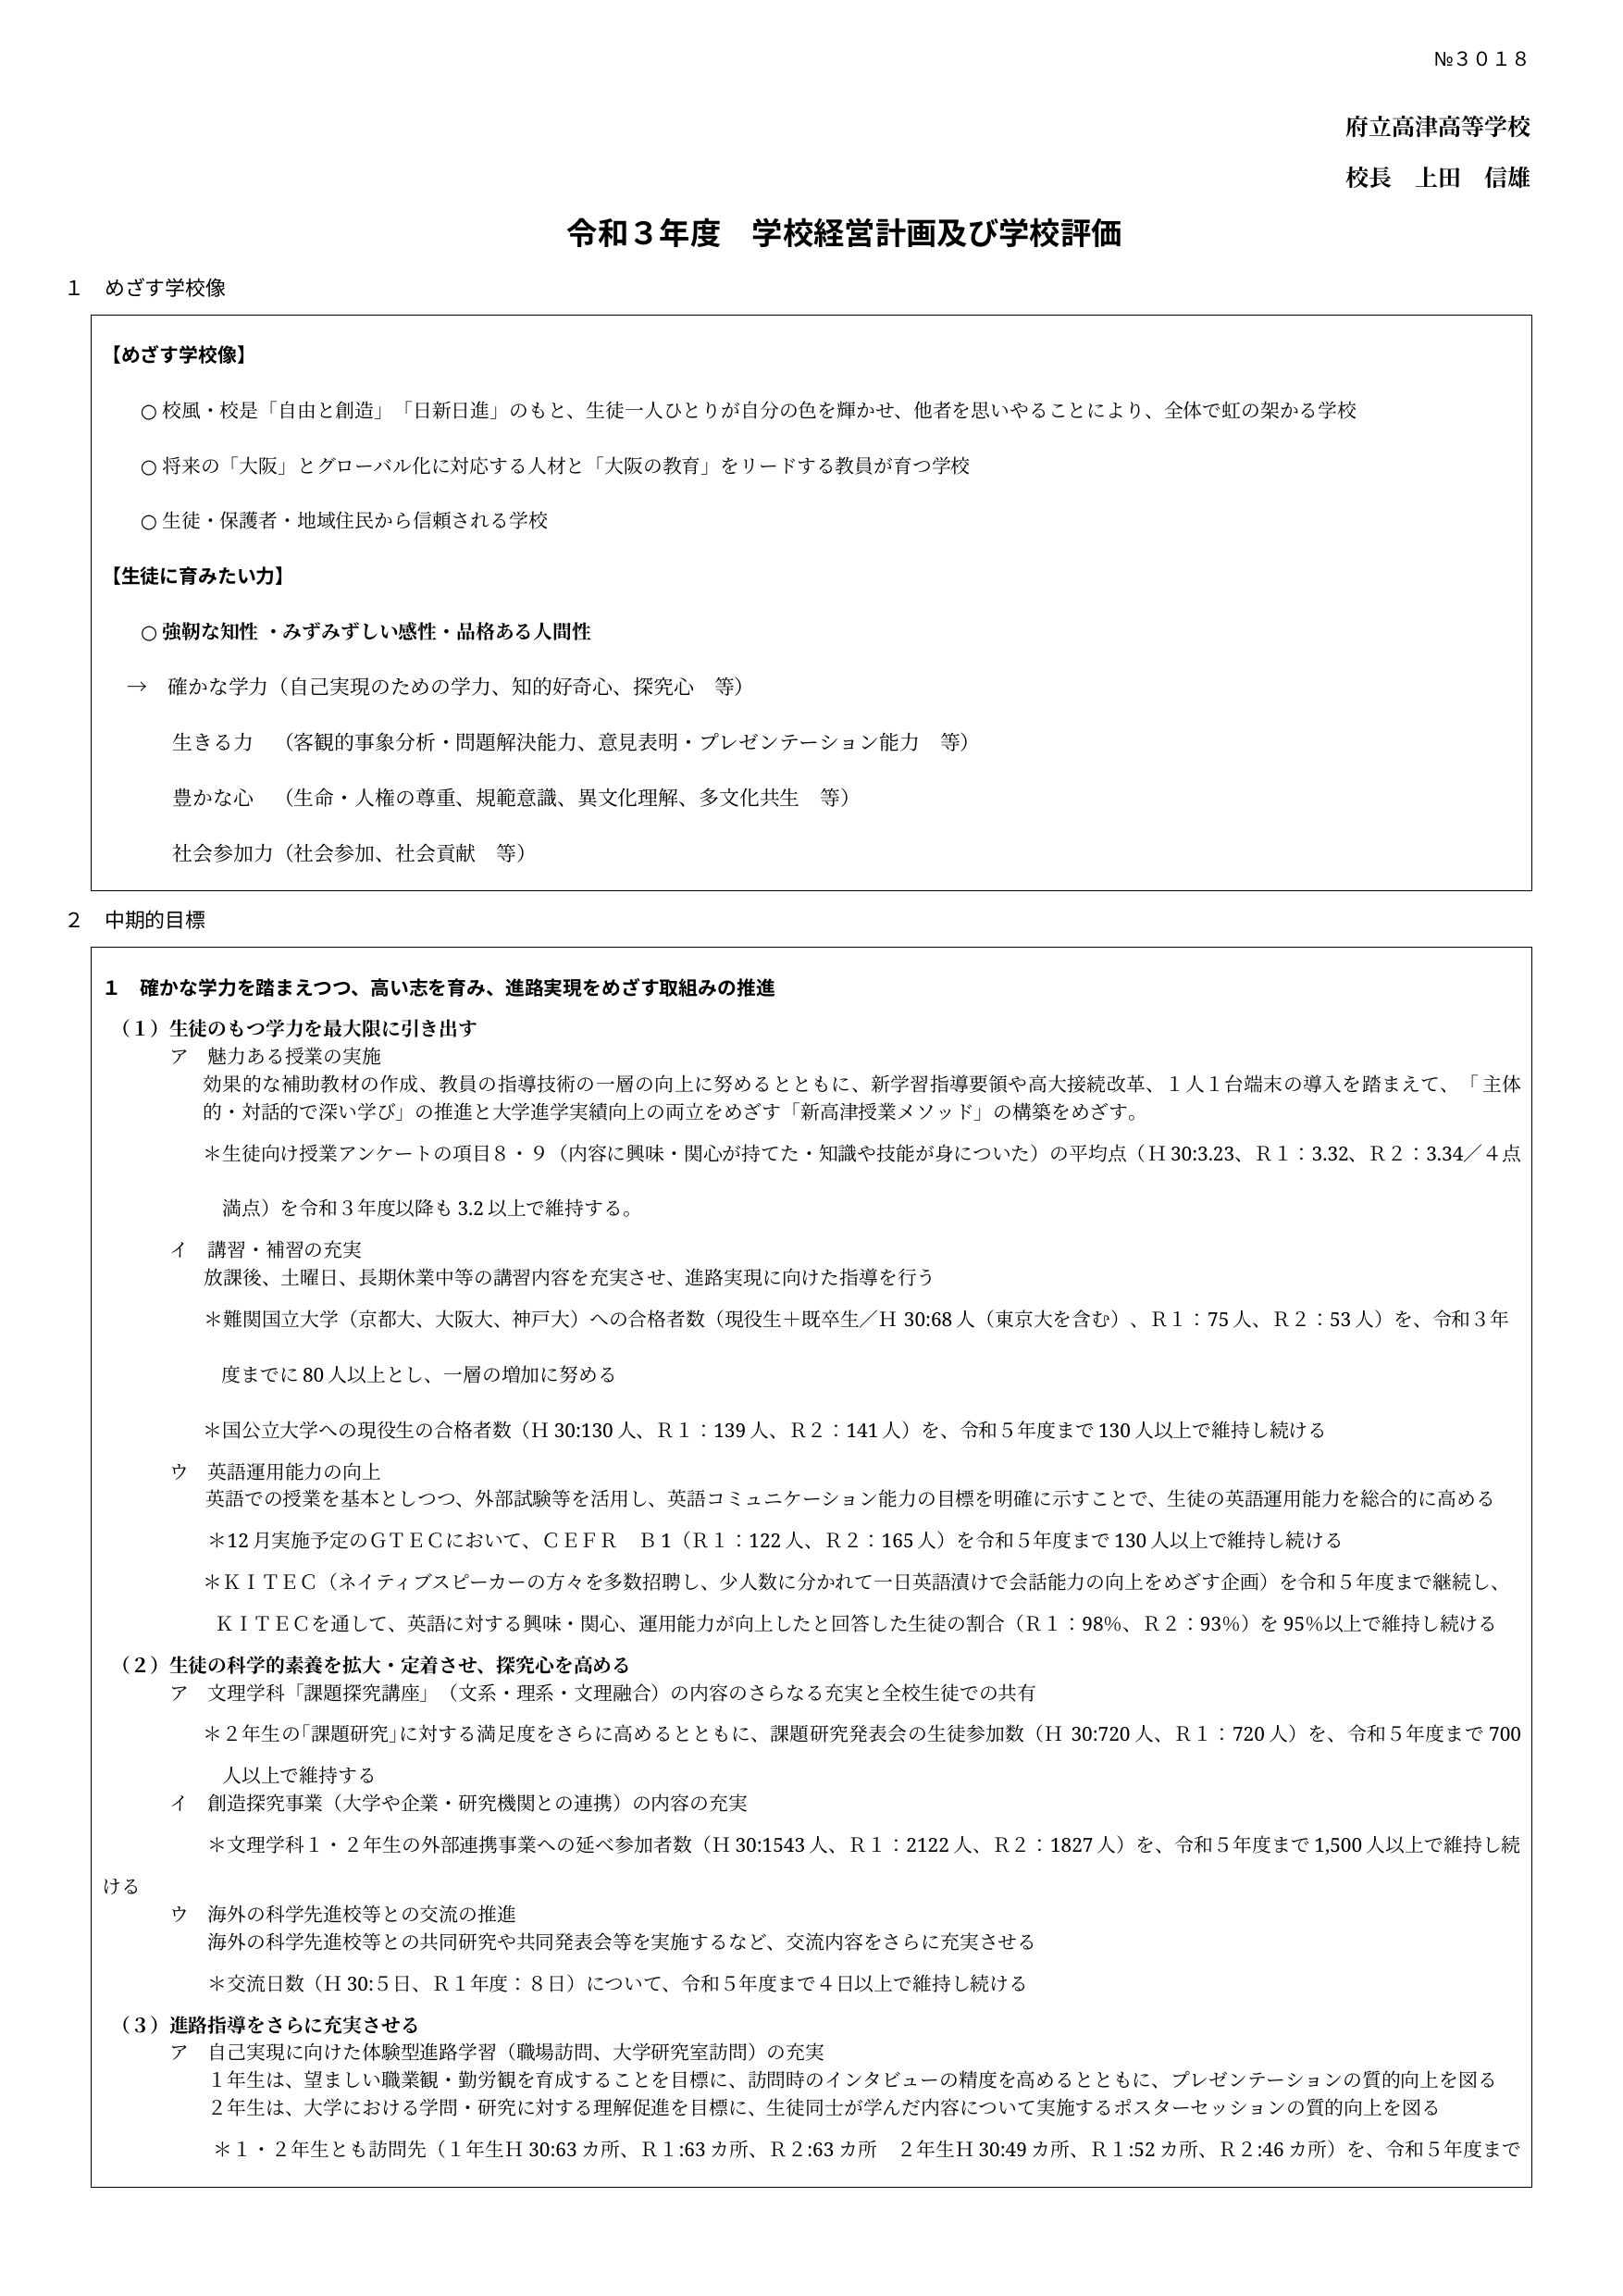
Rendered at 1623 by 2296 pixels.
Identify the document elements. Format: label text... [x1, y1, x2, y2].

text １ めざす学校像 [64, 259, 1541, 315]
text 校長 上田 信雄 [82, 148, 1530, 204]
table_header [92, 948, 1531, 2187]
table_header 【めざす学校像】 ○ 校風・校是「自由と創造」「日新日進」のもと、生徒一人ひとりが自分の色を輝かせ、他者を思いやることにより、全体で虹の架かる学校 ○ 将来の「大阪」とグローバル化に対応する人材と「大阪の教育」をリードする教員が育つ学校 ○ 生徒・保護者・地域住民から信頼される学校 【生徒に育みたい力】 ○ 強靭な知性 ・みずみずしい感性・品格ある人間性 → 確かな学力（自己実現のための学力、知的好奇心、探究心 等） 生きる力 （客観的事象分析・問題解決能力、意見表明・プレゼンテーション能力 等） 豊かな心 （生命・人権の尊重、規範意識、異文化理解、多文化共生 等） 社会参加力（社会参加、社会貢献 等） [92, 316, 1531, 890]
text ２ 中期的目標 [64, 891, 1541, 947]
text 令和３年度 学校経営計画及び学校評価 [82, 204, 1607, 259]
